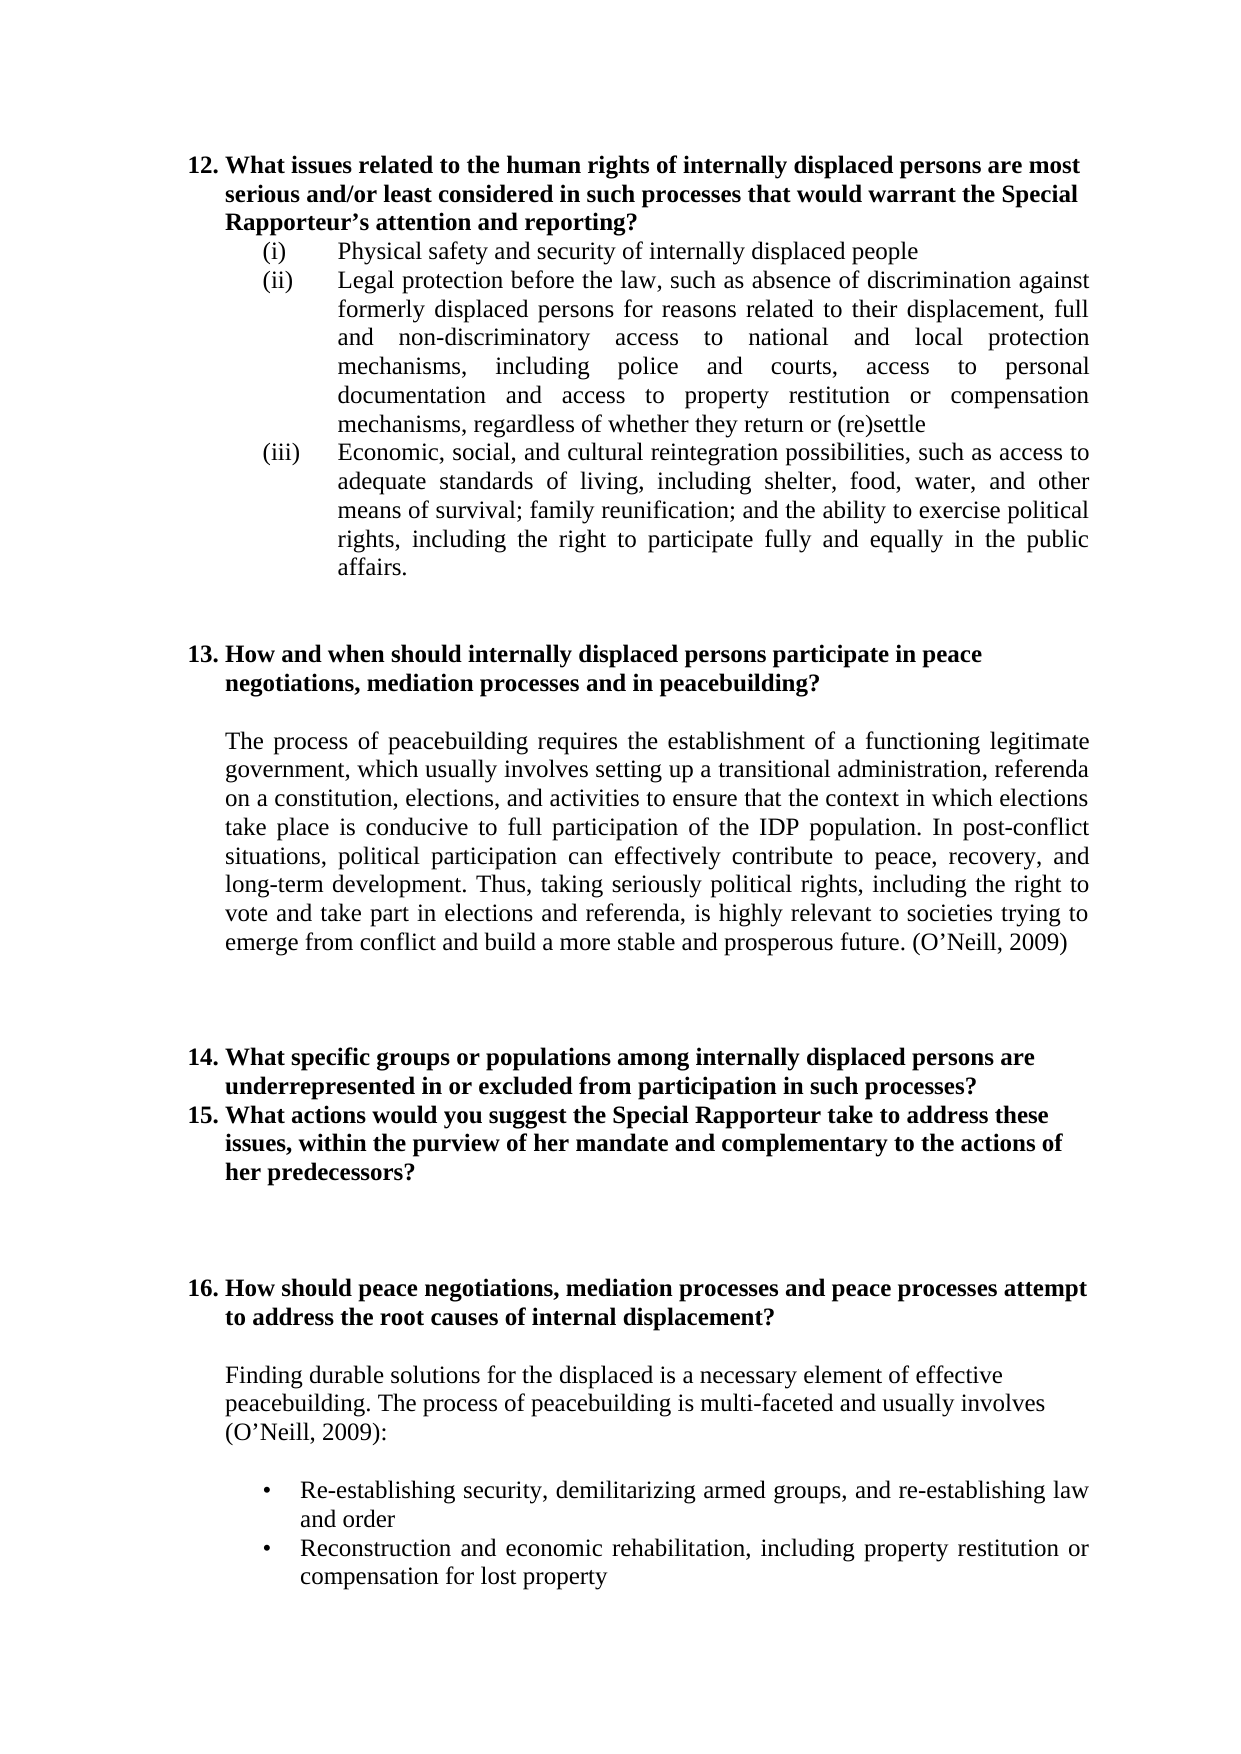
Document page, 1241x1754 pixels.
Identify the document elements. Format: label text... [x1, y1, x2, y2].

list Reconstruction and economic rehabilitation, including property restitution or compensation for lost property [262, 1533, 1090, 1590]
list Economic, social, and cultural reintegration possibilities, such as access to adequate standards of living, including shelter, food, water, and other means of survival; family reunification; and the ability to exercise political rights, including the right to participate fully and equally in the public affairs. [262, 437, 1090, 581]
list Legal protection before the law, such as absence of discrimination against formerly displaced persons for reasons related to their displacement, full and non-discriminatory access to national and local protection mechanisms, including police and courts, access to personal documentation and access to property restitution or compensation mechanisms, regardless of whether they return or (re)settle [262, 265, 1090, 437]
list What specific groups or populations among internally displaced persons are underrepresented in or excluded from participation in such processes? [187, 1042, 1090, 1100]
list How and when should internally displaced persons participate in peace negotiations, mediation processes and in peacebuilding? [187, 639, 1090, 697]
text The process of peacebuilding requires the establishment of a functioning legitimate government, which usually involves setting up a transitional administration, referenda on a constitution, elections, and activities to ensure that the context in which elections take place is conducive to full participation of the IDP population. In post-conflict situations, political participation can effectively contribute to peace, recovery, and long-term development. Thus, taking seriously political rights, including the right to vote and take part in elections and referenda, is highly relevant to societies trying to emerge from conflict and build a more stable and prosperous future. (O’Neill, 2009) [225, 726, 1090, 956]
list What actions would you suggest the Special Rapporteur take to address these issues, within the purview of her mandate and complementary to the actions of her predecessors? [187, 1100, 1090, 1186]
list Re-establishing security, demilitarizing armed groups, and re-establishing law and order [262, 1475, 1090, 1533]
list What issues related to the human rights of internally displaced persons are most serious and/or least considered in such processes that would warrant the Special Rapporteur’s attention and reporting? [187, 150, 1090, 236]
list How should peace negotiations, mediation processes and peace processes attempt to address the root causes of internal displacement? [187, 1273, 1090, 1331]
text Finding durable solutions for the displaced is a necessary element of effective peacebuilding. The process of peacebuilding is multi-faceted and usually involves (O’Neill, 2009): [225, 1360, 1090, 1446]
list Physical safety and security of internally displaced people [262, 236, 1090, 265]
